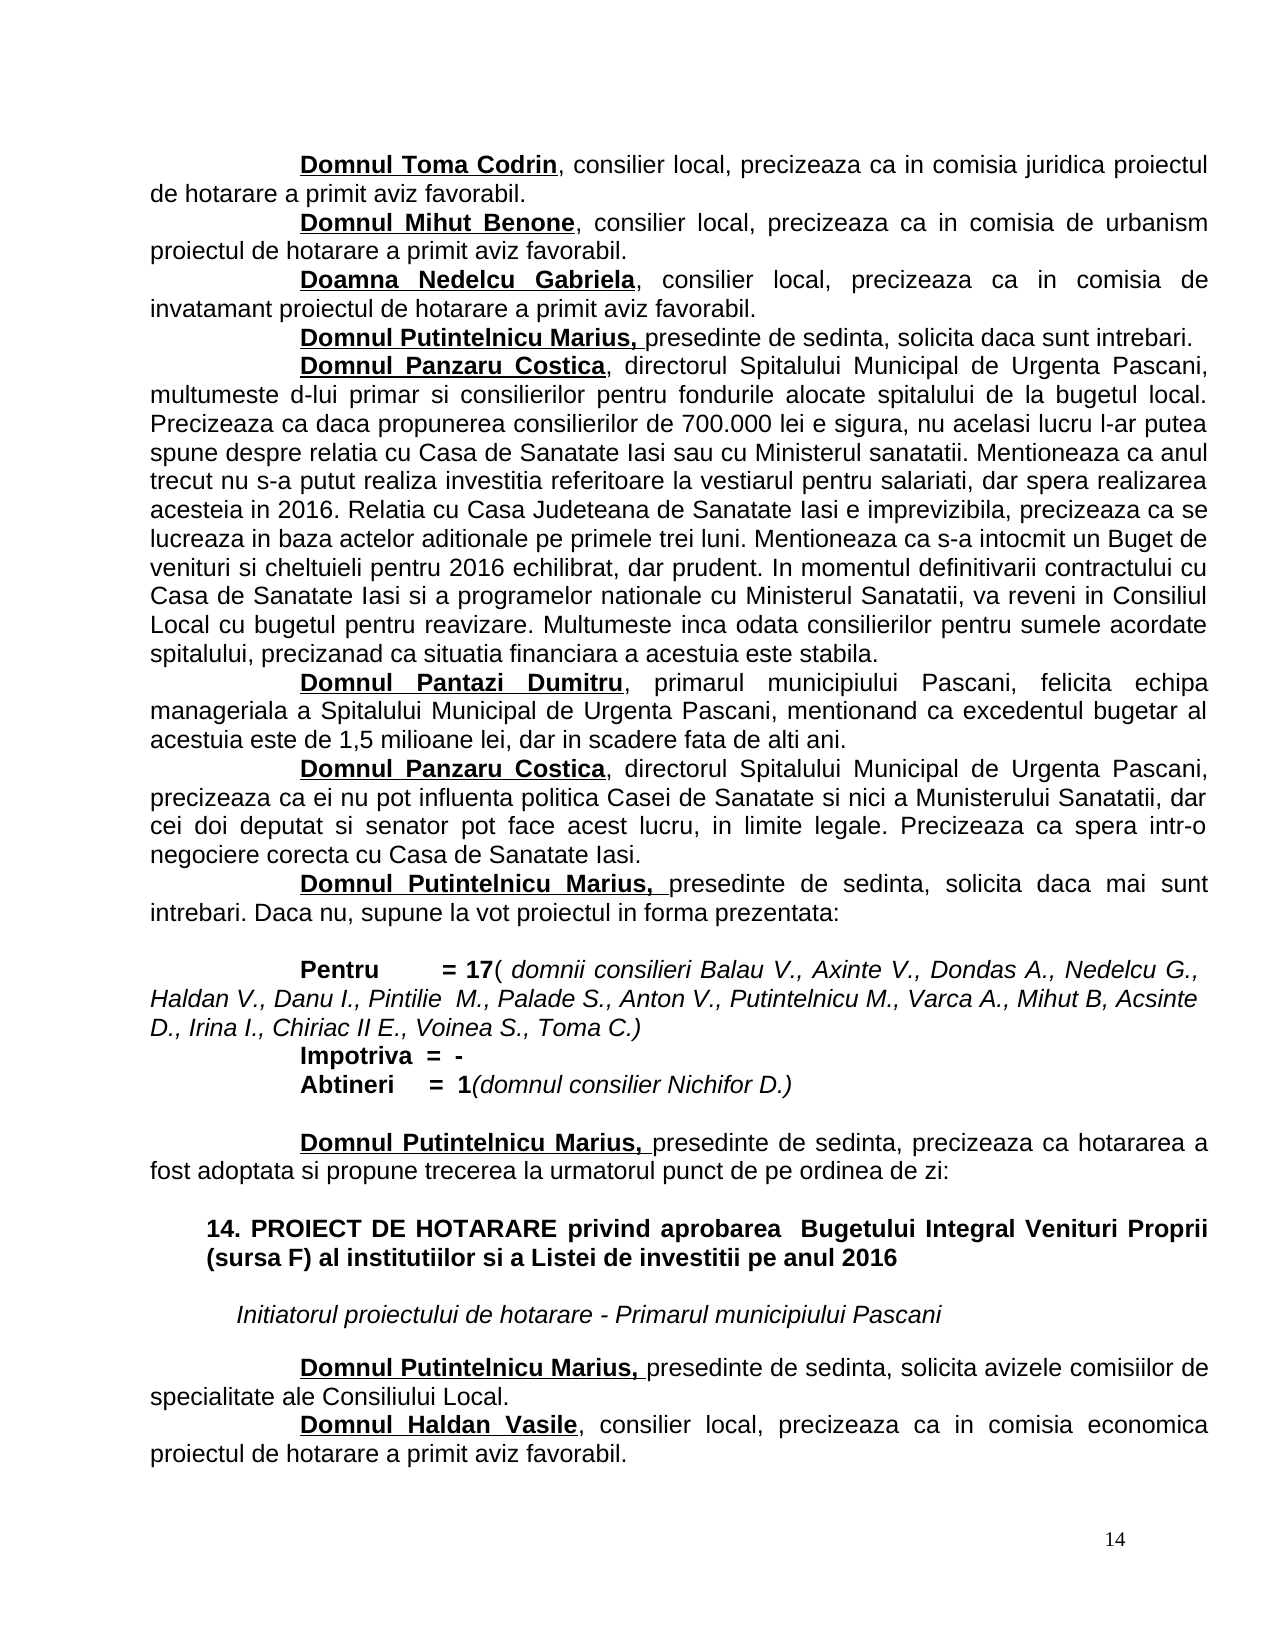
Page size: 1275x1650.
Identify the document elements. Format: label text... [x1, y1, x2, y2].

text Domnul Putintelnicu Marius, presedinte de sedinta, solicita avizele comisiilor de specialitate ale Consiliului Local. [150, 1353, 1209, 1410]
text Domnul Putintelnicu Marius, presedinte de sedinta, solicita daca mai sunt intrebari. Daca nu, supune la vot proiectul in forma prezentata: [150, 869, 1209, 926]
text Domnul Panzaru Costica, directorul Spitalului Municipal de Urgenta Pascani, multumeste d-lui primar si consilierilor pentru fondurile alocate spitalului de la bugetul local. Precizeaza ca daca propunerea consilierilor de 700.000 lei e sigura, nu acelasi lucru l-ar putea spune despre relatia cu Casa de Sanatate Iasi sau cu Ministerul sanatatii. Mentioneaza ca anul trecut nu s-a putut realiza investitia referitoare la vestiarul pentru salariati, dar spera realizarea acesteia in 2016. Relatia cu Casa Judeteana de Sanatate Iasi e imprevizibila, precizeaza ca se lucreaza in baza actelor aditionale pe primele trei luni. Mentioneaza ca s-a intocmit un Buget de venituri si cheltuieli pentru 2016 echilibrat, dar prudent. In momentul definitivarii contractului cu Casa de Sanatate Iasi si a programelor nationale cu Ministerul Sanatatii, va reveni in Consiliul Local cu bugetul pentru reavizare. Multumeste inca odata consilierilor pentru sumele acordate spitalului, precizanad ca situatia financiara a acestuia este stabila. [150, 351, 1209, 667]
text Domnul Putintelnicu Marius, presedinte de sedinta, precizeaza ca hotararea a fost adoptata si propune trecerea la urmatorul punct de pe ordinea de zi: [150, 1127, 1209, 1185]
text Domnul Mihut Benone, consilier local, precizeaza ca in comisia de urbanism proiectul de hotarare a primit aviz favorabil. [150, 207, 1209, 265]
text Pentru = 17( domnii consilieri Balau V., Axinte V., Dondas A., Nedelcu G., Haldan V., Danu I., Pintilie M., Palade S., Anton V., Putintelnicu M., Varca A., Mihut B, Acsinte D., Irina I., Chiriac II E., Voinea S., Toma C.) [150, 955, 1200, 1041]
text Initiatorul proiectului de hotarare - Primarul municipiului Pascani [187, 1300, 1209, 1329]
text Doamna Nedelcu Gabriela, consilier local, precizeaza ca in comisia de invatamant proiectul de hotarare a primit aviz favorabil. [150, 265, 1209, 322]
text Abtineri = 1(domnul consilier Nichifor D.) [300, 1070, 1200, 1099]
text 14. PROIECT DE HOTARARE privind aprobarea Bugetului Integral Venituri Proprii (sursa F) al institutiilor si a Listei de investitii pe anul 2016 [206, 1214, 1209, 1271]
text Domnul Haldan Vasile, consilier local, precizeaza ca in comisia economica proiectul de hotarare a primit aviz favorabil. [150, 1410, 1209, 1468]
text Domnul Panzaru Costica, directorul Spitalului Municipal de Urgenta Pascani, precizeaza ca ei nu pot influenta politica Casei de Sanatate si nici a Munisterului Sanatatii, dar cei doi deputat si senator pot face acest lucru, in limite legale. Precizeaza ca spera intr-o negociere corecta cu Casa de Sanatate Iasi. [150, 754, 1209, 869]
text Domnul Putintelnicu Marius, presedinte de sedinta, solicita daca sunt intrebari. [150, 322, 1209, 351]
text Domnul Pantazi Dumitru, primarul municipiului Pascani, felicita echipa manageriala a Spitalului Municipal de Urgenta Pascani, mentionand ca excedentul bugetar al acestuia este de 1,5 milioane lei, dar in scadere fata de alti ani. [150, 667, 1209, 754]
text Domnul Toma Codrin, consilier local, precizeaza ca in comisia juridica proiectul de hotarare a primit aviz favorabil. [150, 150, 1209, 207]
text Impotriva = - [300, 1041, 1200, 1070]
